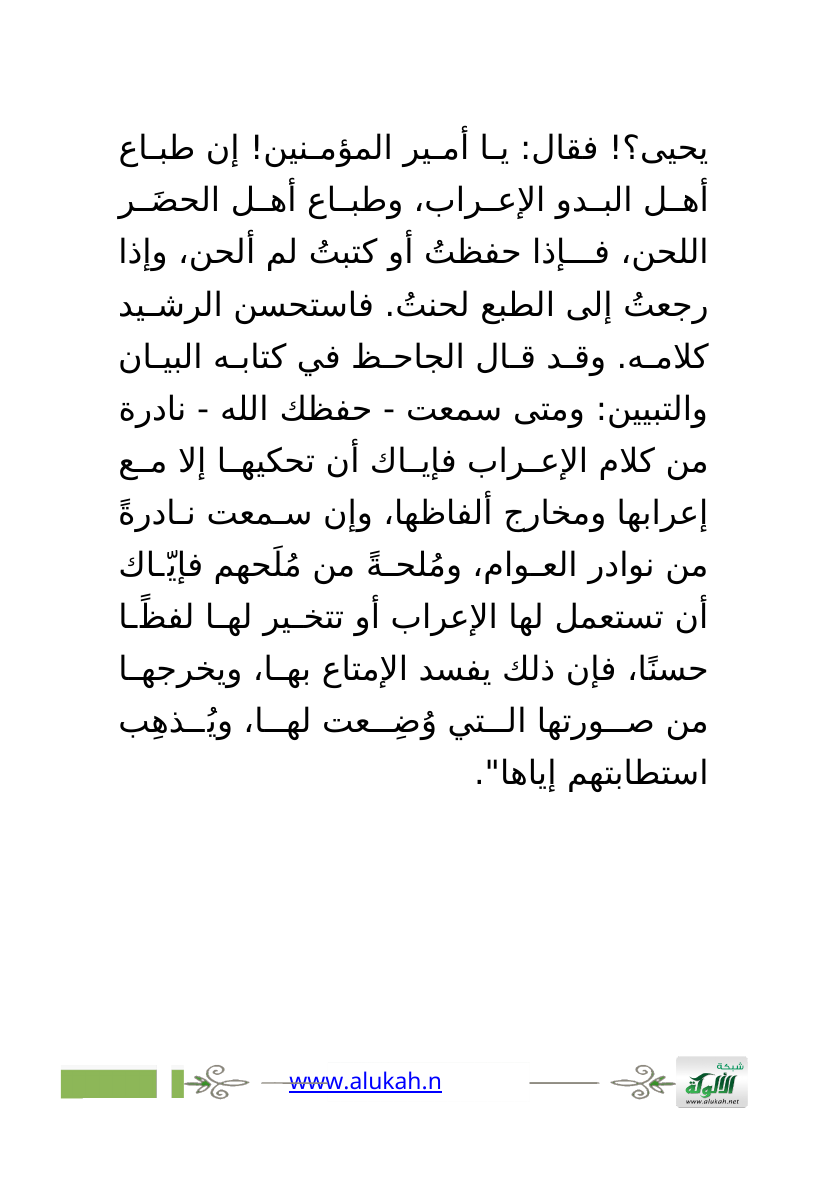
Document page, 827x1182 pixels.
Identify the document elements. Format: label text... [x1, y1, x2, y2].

picture [59, 1054, 751, 1111]
